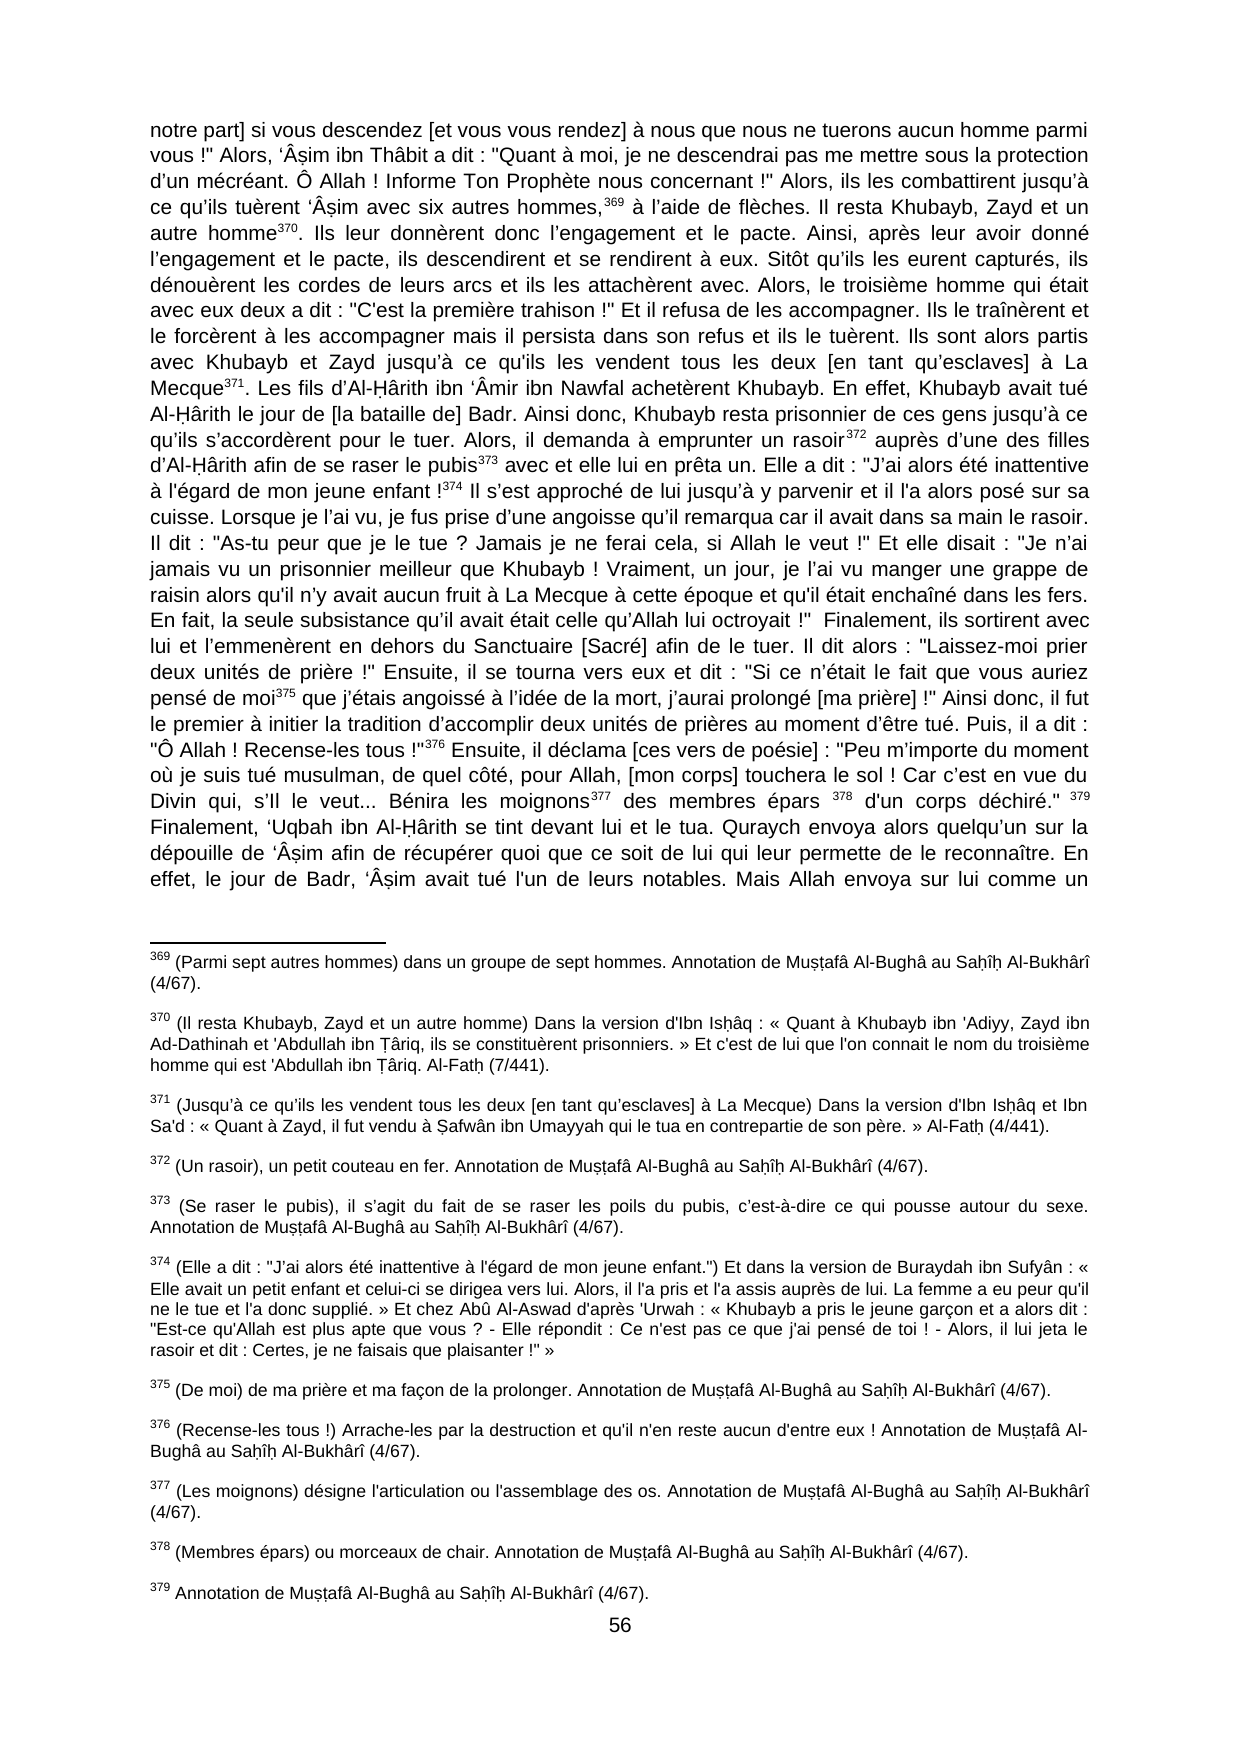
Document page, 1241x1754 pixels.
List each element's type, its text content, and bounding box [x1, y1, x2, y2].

text Abû Hurayrah (qu’Allah l’agrée) relate : « Le Messager d’Allah a envoyé une expédition afin d'espionner et il a nommé à leur tête ‘Âṣim ibn Thâbit, le grand-père de ‘Âṣim ibn ‘Umar Al-Khaṭṭâb. Ils sont partis jusqu’à parvenir à un endroit entre ‘Usfân et La Mecque. On les a mentionnés à une branche de [la tribu de] Hudhayl qu’on appelait : Banû Laḥyân. Ils les ont suivi en étant environ cent archers et ils se hâtèrent à leurs traces jusqu’à ce qu’ils arrivèrent à l’endroit où ils avaient fait halte. Ils y trouvèrent des noyaux de dattes qu’ils avaient apportés avec eux de Médine et dirent alors : "Ce sont des dattes de Yathrib !" Et ils ont continué à suivre leurs traces jusqu’à les rejoindre. Lorsque ‘Âṣim et ses compagnons ne purent aller plus loin, ils trouvèrent refuge dans un lieu élevé. Les poursuivants arrivèrent, les encerclèrent et [leur] dirent : "Vous avez un engagement et un pacte [de notre part] si vous descendez [et vous vous rendez] à nous que nous ne tuerons aucun homme parmi vous !" Alors, ‘Âṣim ibn Thâbit a dit : "Quant à moi, je ne descendrai pas me mettre sous la protection d’un mécréant. Ô Allah ! Informe Ton Prophète nous concernant !" Alors, ils les combattirent jusqu’à ce qu’ils tuèrent ‘Âṣim avec six autres hommes, à l’aide de flèches. Il resta Khubayb, Zayd et un autre homme. Ils leur donnèrent donc l’engagement et le pacte. Ainsi, après leur avoir donné l’engagement et le pacte, ils descendirent et se rendirent à eux. Sitôt qu’ils les eurent capturés, ils dénouèrent les cordes de leurs arcs et ils les attachèrent avec. Alors, le troisième homme qui était avec eux deux a dit : "C'est la première trahison !" Et il refusa de les accompagner. Ils le traînèrent et le forcèrent à les accompagner mais il persista dans son refus et ils le tuèrent. Ils sont alors partis avec Khubayb et Zayd jusqu’à ce qu'ils les vendent tous les deux [en tant qu’esclaves] à La Mecque. Les fils d’Al-Ḥârith ibn ‘Âmir ibn Nawfal achetèrent Khubayb. En effet, Khubayb avait tué Al-Ḥârith le jour de [la bataille de] Badr. Ainsi donc, Khubayb resta prisonnier de ces gens jusqu’à ce qu’ils s’accordèrent pour le tuer. Alors, il demanda à emprunter un rasoir auprès d’une des filles d’Al-Ḥârith afin de se raser le pubis avec et elle lui en prêta un. Elle a dit : "J’ai alors été inattentive à l'égard de mon jeune enfant ! Il s’est approché de lui jusqu’à y parvenir et il l'a alors posé sur sa cuisse. Lorsque je l’ai vu, je fus prise d’une angoisse qu’il remarqua car il avait dans sa main le rasoir. Il dit : "As-tu peur que je le tue ? Jamais je ne ferai cela, si Allah le veut !" Et elle disait : "Je n’ai jamais vu un prisonnier meilleur que Khubayb ! Vraiment, un jour, je l’ai vu manger une grappe de raisin alors qu'il n’y avait aucun fruit à La Mecque à cette époque et qu'il était enchaîné dans les fers. En fait, la seule subsistance qu’il avait était celle qu’Allah lui octroyait !" Finalement, ils sortirent avec lui et l’emmenèrent en dehors du Sanctuaire [Sacré] afin de le tuer. Il dit alors : "Laissez-moi prier deux unités de prière !" Ensuite, il se tourna vers eux et dit : "Si ce n’était le fait que vous auriez pensé de moi que j’étais angoissé à l’idée de la mort, j’aurai prolongé [ma prière] !" Ainsi donc, il fut le premier à initier la tradition d’accomplir deux unités de prières au moment d’être tué. Puis, il a dit : "Ô Allah ! Recense-les tous !" Ensuite, il déclama [ces vers de poésie] : "Peu m’importe du moment où je suis tué musulman, de quel côté, pour Allah, [mon corps] touchera le sol ! Car c’est en vue du Divin qui, s’Il le veut... Bénira les moignons des membres épars d'un corps déchiré." Finalement, ‘Uqbah ibn Al-Ḥârith se tint devant lui et le tua. Quraych envoya alors quelqu’un sur la dépouille de ‘Âṣim afin de récupérer quoi que ce soit de lui qui leur permette de le reconnaître. En effet, le jour de Badr, ‘Âṣim avait tué l'un de leurs notables. Mais Allah envoya sur lui comme un essaim de bourdons qui le protégea de leurs émissaires et ils ne purent rien prélever de son corps. » [150, 117, 1090, 891]
